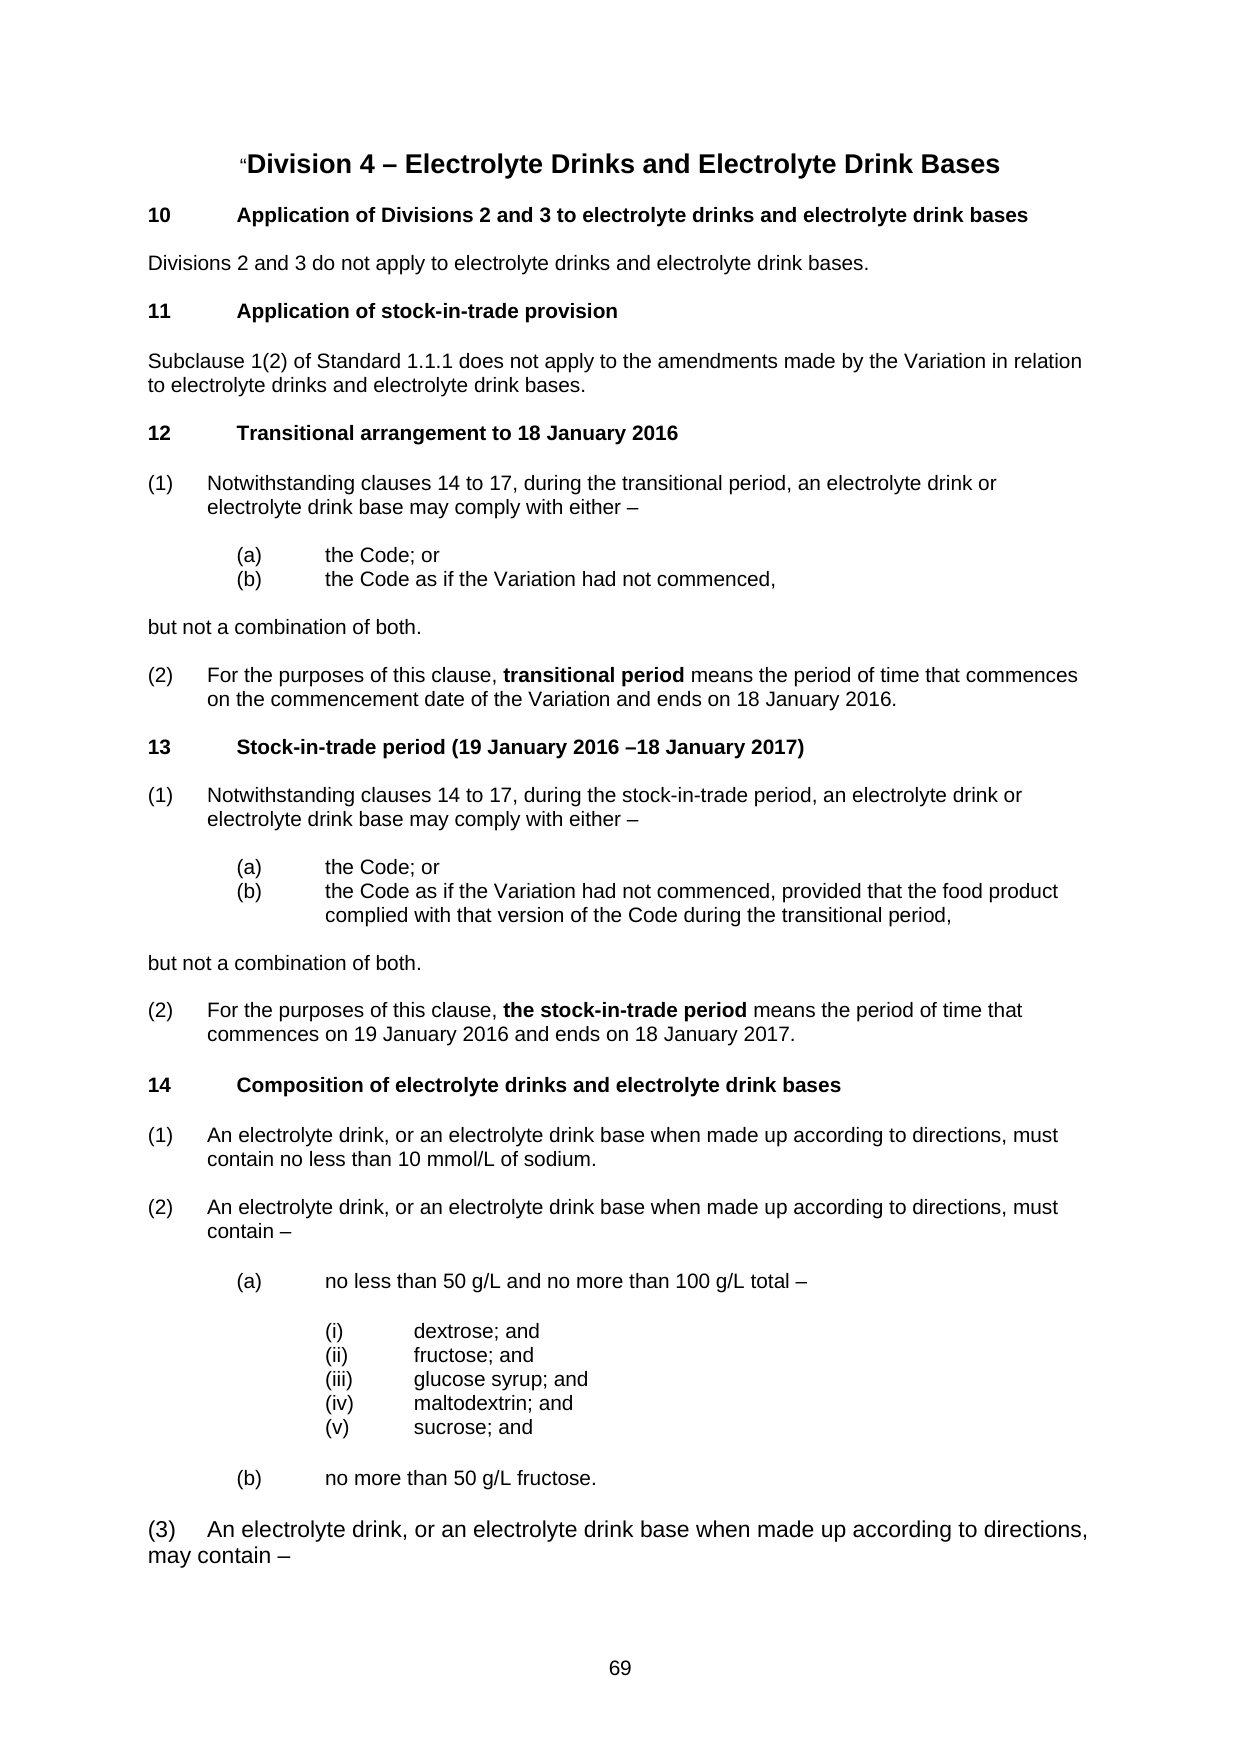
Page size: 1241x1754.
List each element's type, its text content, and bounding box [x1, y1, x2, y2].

text but not a combination of both. [148, 950, 1092, 974]
text (1) An electrolyte drink, or an electrolyte drink base when made up according to directions, must contain no less than 10 mmol/L of sodium. [148, 1123, 1092, 1171]
text (2) An electrolyte drink, or an electrolyte drink base when made up according to directions, must contain – [148, 1195, 1092, 1243]
text (b) the Code as if the Variation had not commenced, [236, 567, 1092, 591]
text but not a combination of both. [148, 615, 1092, 639]
subtitle 14 Composition of electrolyte drinks and electrolyte drink bases [148, 1073, 1092, 1097]
subtitle 10 Application of Divisions 2 and 3 to electrolyte drinks and electrolyte drink bases [148, 203, 1092, 227]
subtitle “Division 4 – Electrolyte Drinks and Electrolyte Drink Bases [148, 148, 1092, 179]
text (2) For the purposes of this clause, transitional period means the period of time that commences on the commencement date of the Variation and ends on 18 January 2016. [148, 663, 1092, 711]
text (v) sucrose; and [325, 1415, 1092, 1439]
text (a) the Code; or [236, 854, 1092, 878]
text (2) For the purposes of this clause, the stock-in-trade period means the period of time that commences on 19 January 2016 and ends on 18 January 2017. [148, 998, 1092, 1046]
subtitle 11 Application of stock-in-trade provision [148, 299, 1092, 323]
text (a) no less than 50 g/L and no more than 100 g/L total – [236, 1269, 1092, 1293]
text (1) Notwithstanding clauses 14 to 17, during the stock-in-trade period, an electrolyte drink or electrolyte drink base may comply with either – [148, 783, 1092, 831]
text (i) dextrose; and [325, 1319, 1092, 1343]
text Divisions 2 and 3 do not apply to electrolyte drinks and electrolyte drink bases. [148, 251, 1092, 275]
text (ii) fructose; and [325, 1343, 1092, 1367]
text Subclause 1(2) of Standard 1.1.1 does not apply to the amendments made by the Variation in relation to electrolyte drinks and electrolyte drink bases. [148, 349, 1092, 397]
text (iii) glucose syrup; and [325, 1367, 1092, 1391]
text (iv) maltodextrin; and [325, 1391, 1092, 1415]
subtitle 12 Transitional arrangement to 18 January 2016 [148, 421, 1092, 445]
text (b) the Code as if the Variation had not commenced, provided that the food product complied with that version of the Code during the transitional period, [236, 878, 1092, 926]
text (b) no more than 50 g/L fructose. [236, 1466, 1092, 1489]
text (a) the Code; or [236, 543, 1092, 567]
subtitle 13 Stock-in-trade period (19 January 2016 –18 January 2017) [148, 735, 1092, 759]
text (1) Notwithstanding clauses 14 to 17, during the transitional period, an electrolyte drink or electrolyte drink base may comply with either – [148, 471, 1092, 519]
text (3) An electrolyte drink, or an electrolyte drink base when made up according to directions, may contain – [148, 1516, 1092, 1568]
